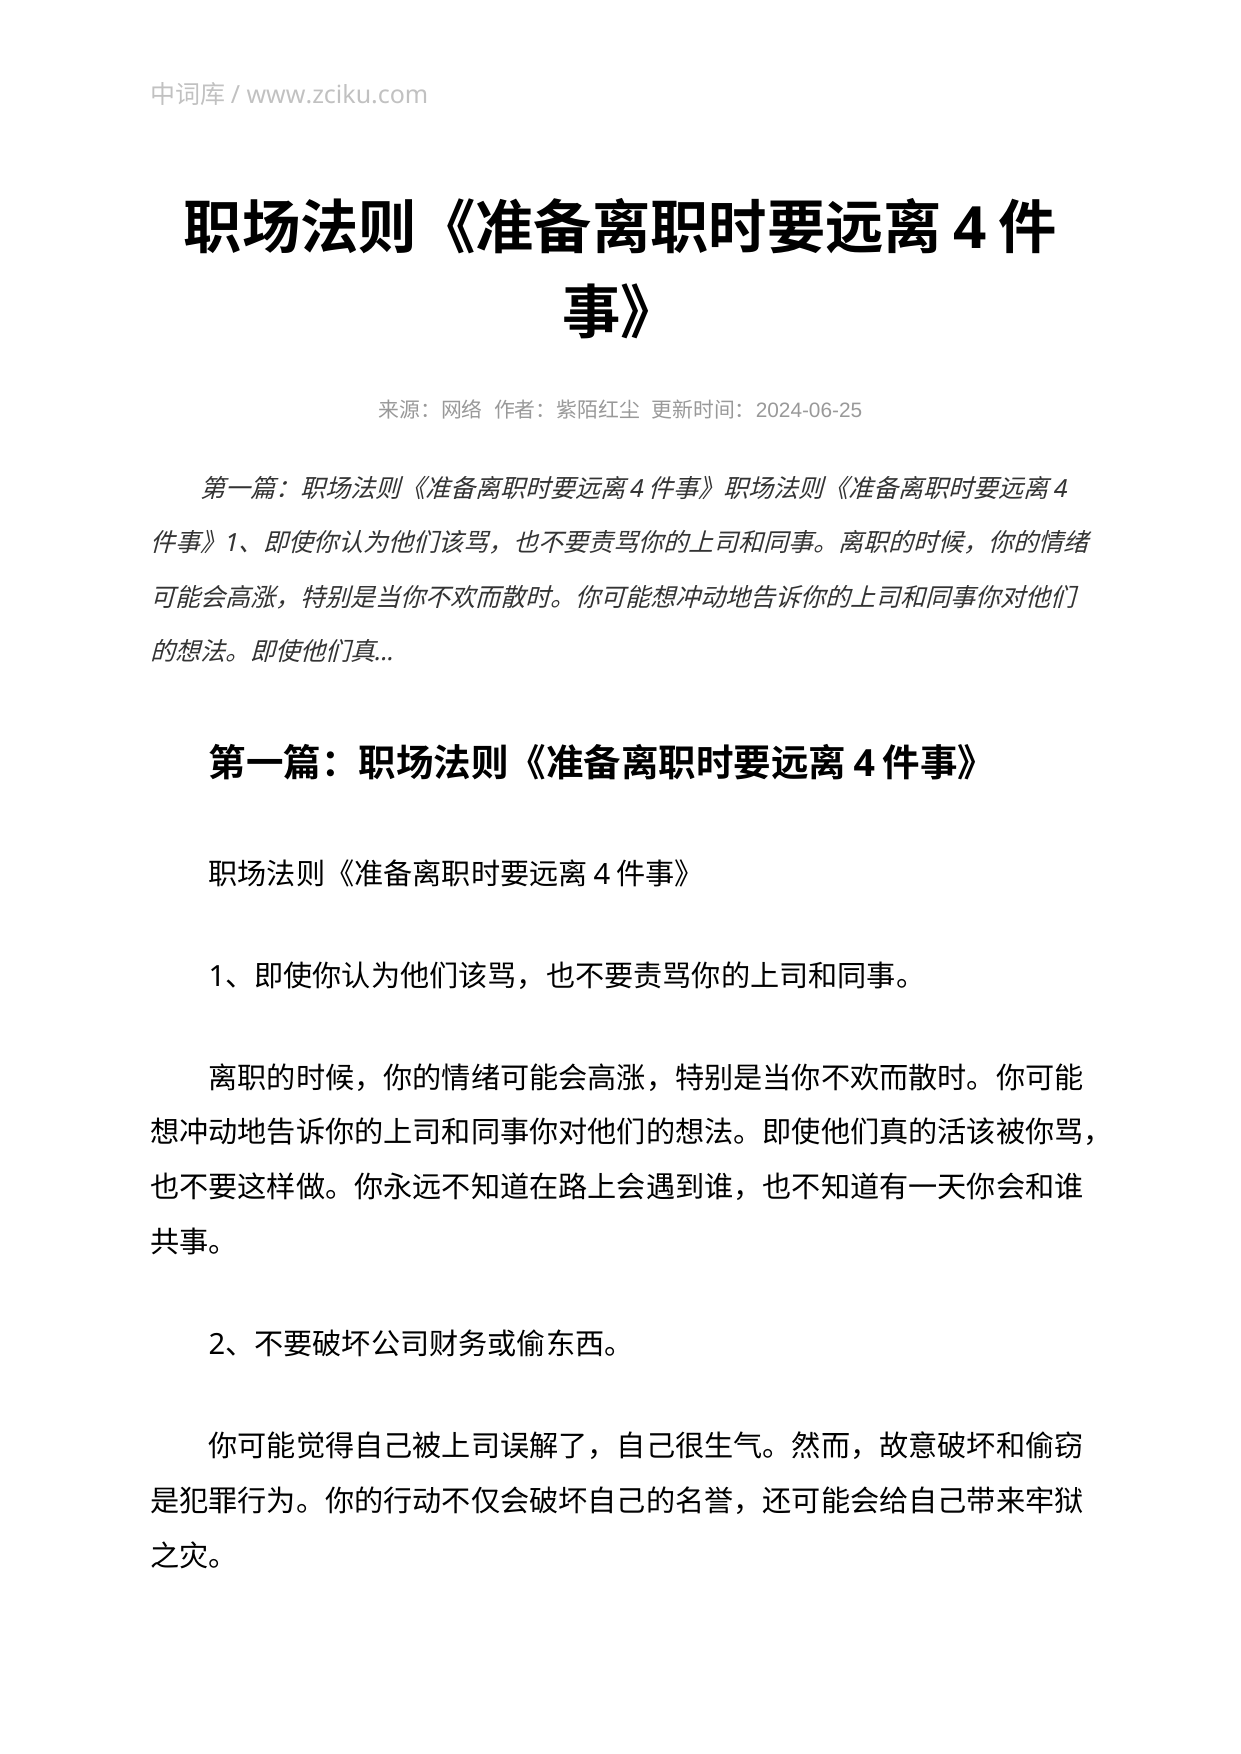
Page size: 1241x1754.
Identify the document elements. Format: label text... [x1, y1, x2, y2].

text 2、不要破坏公司财务或偷东西。 [150, 1321, 1090, 1363]
text 你可能觉得自己被上司误解了，自己很生气。然而，故意破坏和偷窃是犯罪行为。你的行动不仅会破坏自己的名誉，还可能会给自己带来牢狱之灾。 [150, 1423, 1090, 1575]
text 第一篇：职场法则《准备离职时要远离4件事》职场法则《准备离职时要远离4件事》1、即使你认为他们该骂，也不要责骂你的上司和同事。离职的时候，你的情绪可能会高涨，特别是当你不欢而散时。你可能想冲动地告诉你的上司和同事你对他们的想法。即使他们真... [150, 468, 1090, 668]
text 第一篇：职场法则《准备离职时要远离4件事》 [150, 733, 1090, 787]
text 职场法则《准备离职时要远离4件事》 [150, 850, 1090, 893]
text 离职的时候，你的情绪可能会高涨，特别是当你不欢而散时。你可能想冲动地告诉你的上司和同事你对他们的想法。即使他们真的活该被你骂，也不要这样做。你永远不知道在路上会遇到谁，也不知道有一天你会和谁共事。 [150, 1054, 1090, 1261]
text 1、即使你认为他们该骂，也不要责骂你的上司和同事。 [150, 952, 1090, 994]
text 来源：网络 作者：紫陌红尘 更新时间：2024-06-25 [150, 397, 1090, 421]
subtitle 职场法则《准备离职时要远离4件事》 [150, 181, 1090, 351]
